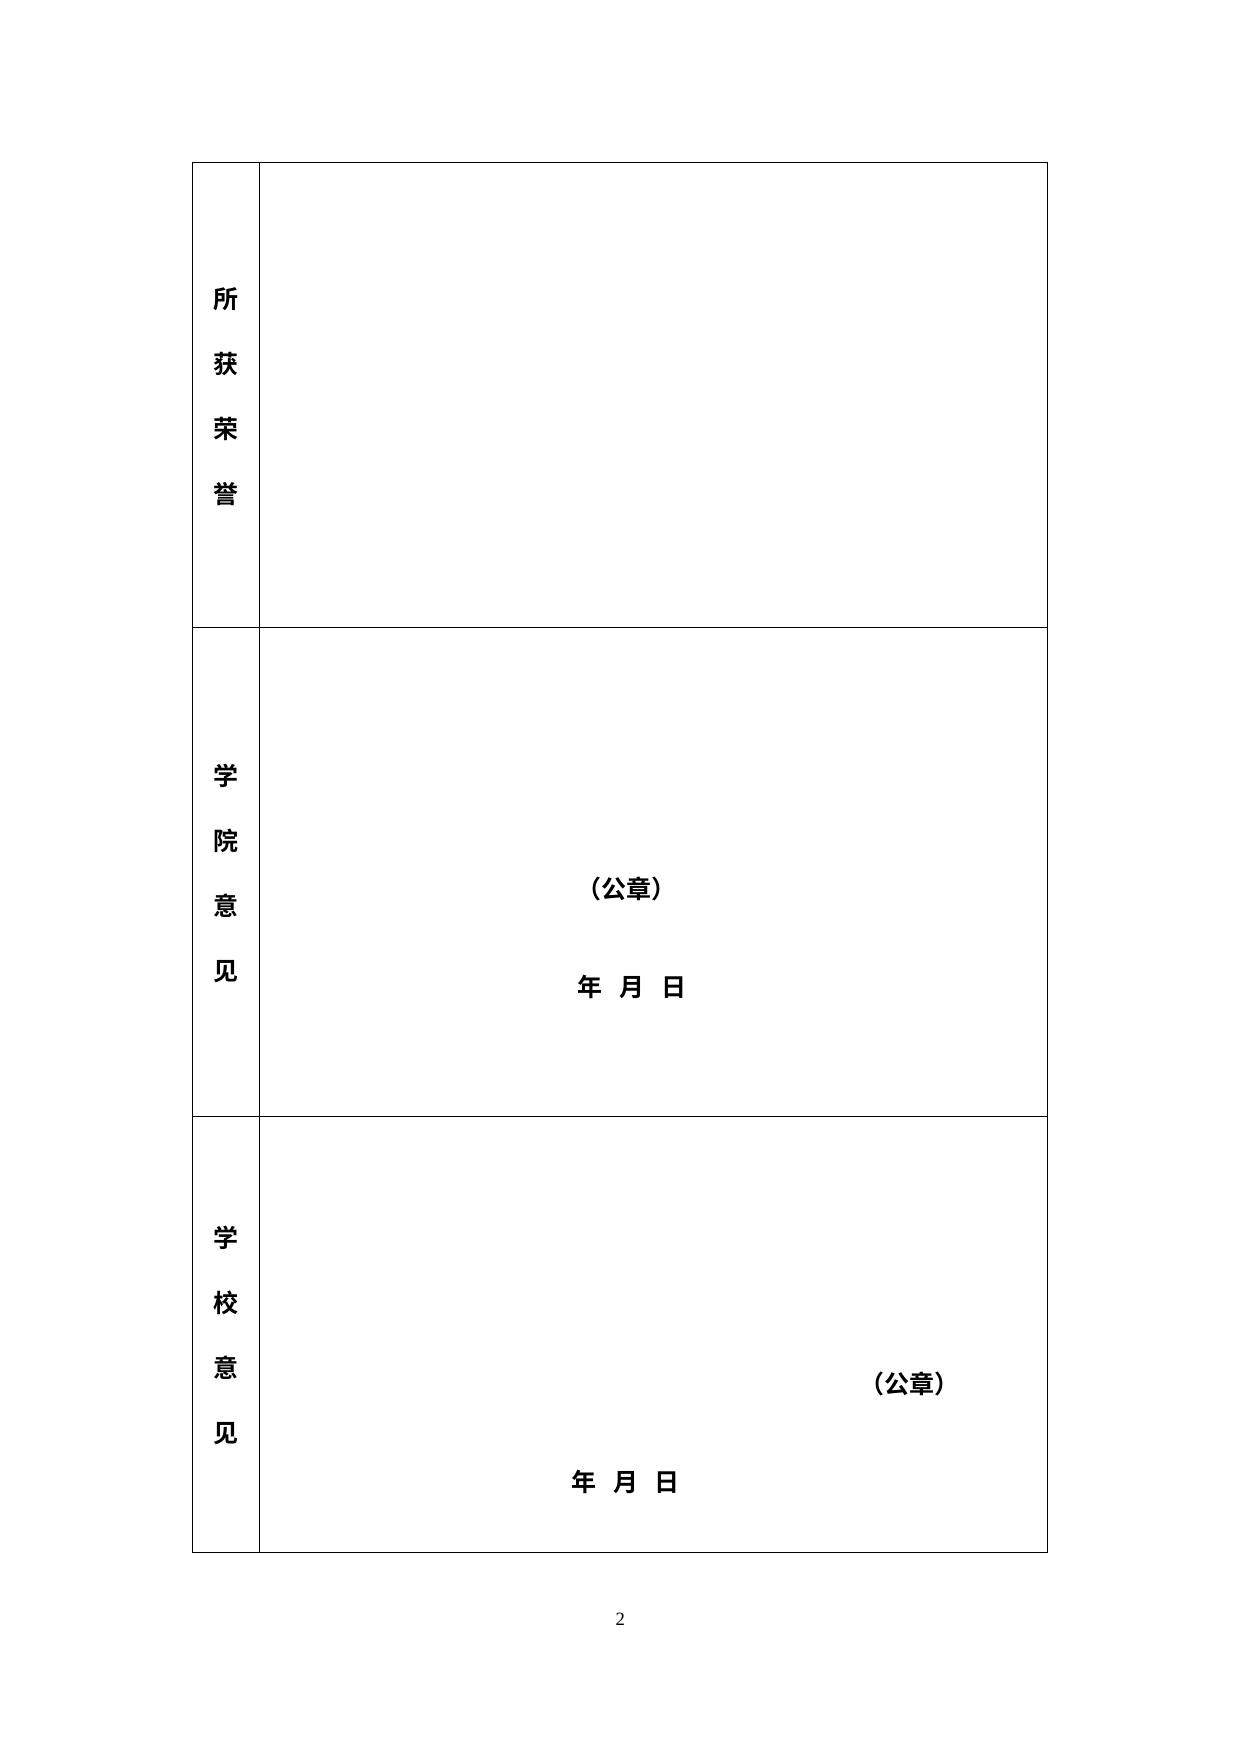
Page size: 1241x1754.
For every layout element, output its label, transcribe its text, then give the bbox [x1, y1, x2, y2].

table_cell （公章） 年 月 日 [260, 628, 1047, 1116]
table_cell [260, 163, 1047, 627]
table_cell 学 院 意 见 [193, 628, 259, 1116]
table_cell （公章） 年 月 日 [260, 1117, 1047, 1552]
table_cell 所获荣誉 [193, 163, 259, 627]
table_cell 学 校 意 见 [193, 1117, 259, 1552]
